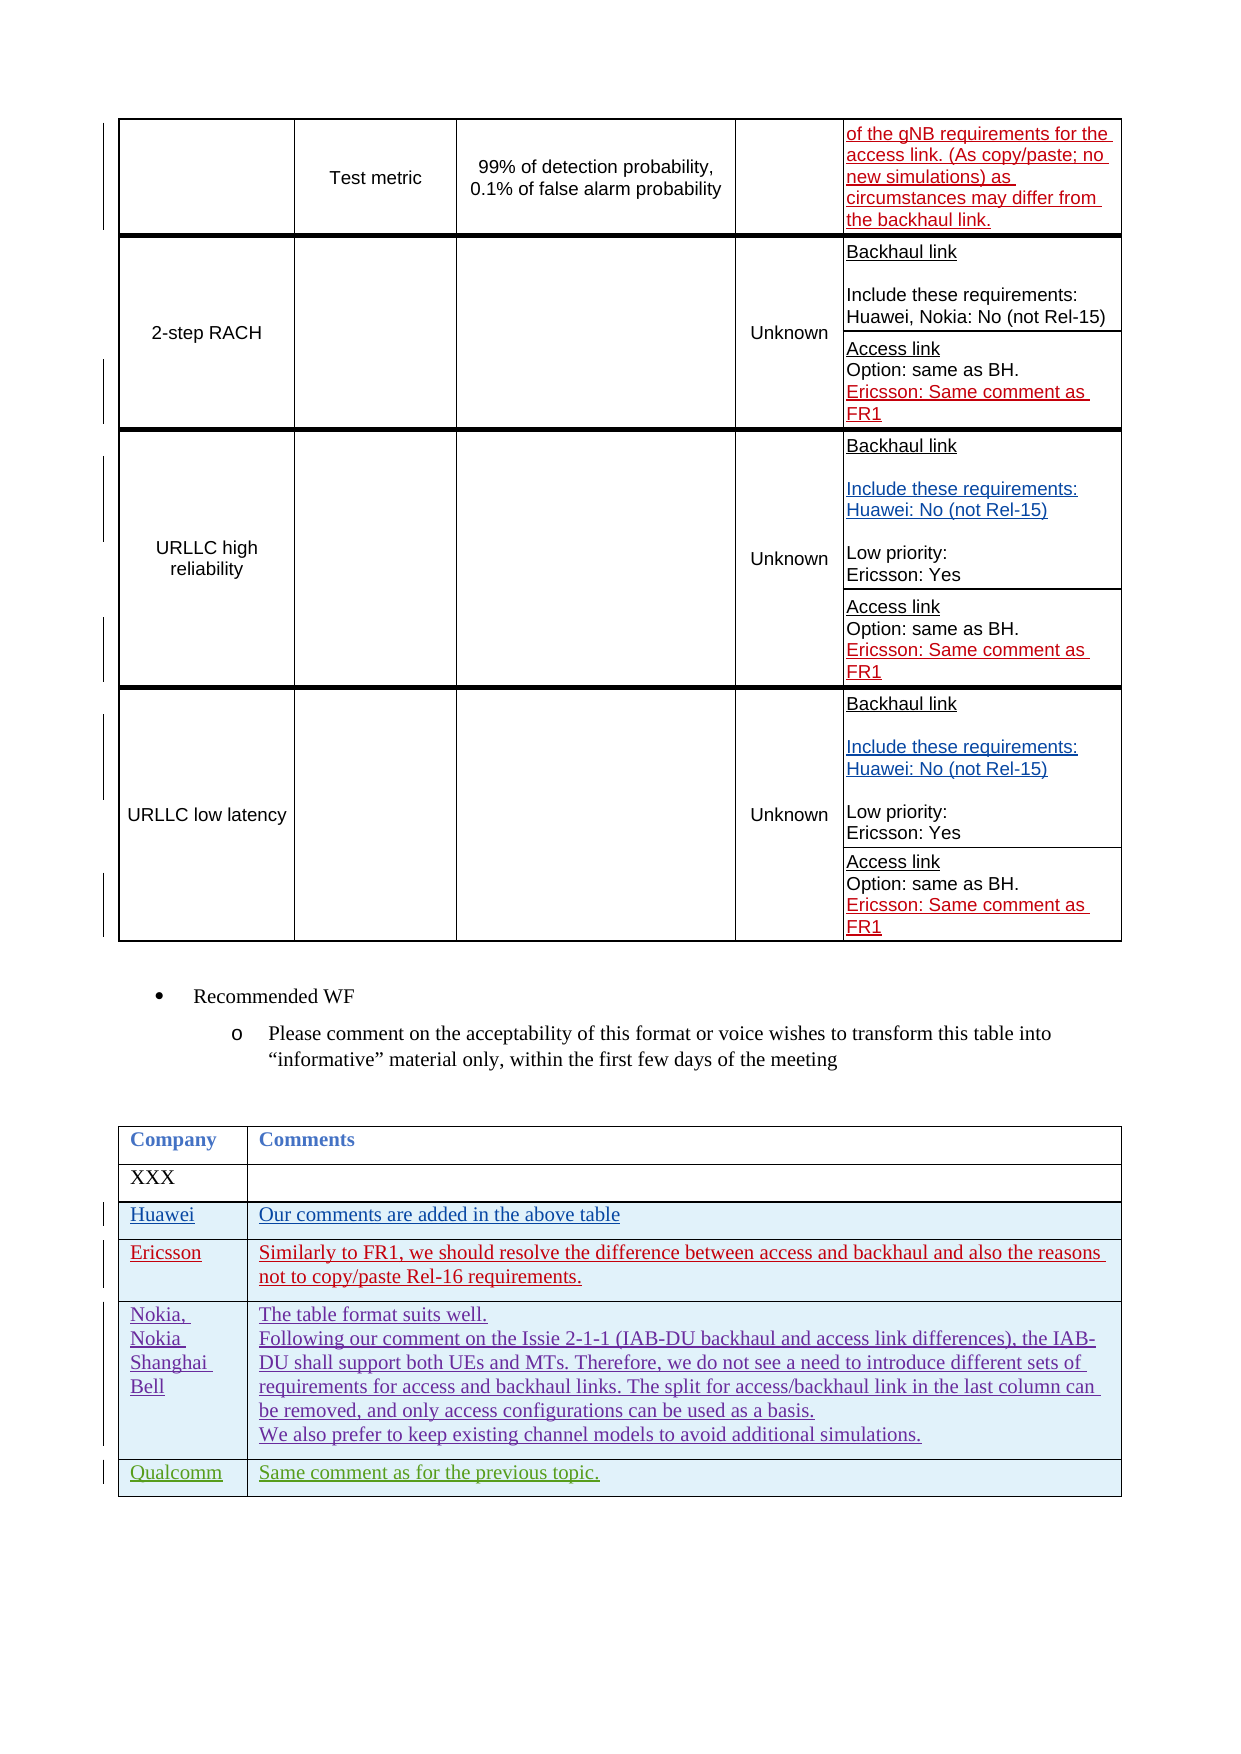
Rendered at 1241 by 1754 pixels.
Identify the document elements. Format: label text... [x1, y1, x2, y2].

table_cell URLLC low latency [120, 690, 294, 940]
table_cell [295, 432, 456, 685]
table_header Company [119, 1127, 247, 1164]
table_cell [457, 432, 735, 685]
table_cell Unknown [736, 238, 843, 427]
table_cell Test metric [295, 120, 456, 233]
table_cell Access link Option: same as BH. [844, 848, 1121, 940]
table_cell Access link Option: same as BH. [844, 332, 1121, 427]
table_cell [295, 238, 456, 427]
table_cell Access link Option: same as BH. [844, 590, 1121, 685]
table_cell Backhaul link Low priority: Ericsson: Yes [844, 690, 1121, 846]
table_cell Backhaul link Include these requirements: Huawei, Nokia: No (not Rel-15) [844, 238, 1121, 330]
table_cell URLLC high reliability [120, 432, 294, 685]
table_cell [457, 238, 735, 427]
table_cell [295, 690, 456, 940]
table_cell 2-step RACH [120, 238, 294, 427]
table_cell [844, 120, 1121, 233]
table_cell Backhaul link Low priority: Ericsson: Yes [844, 432, 1121, 588]
table_cell XXX [119, 1165, 247, 1201]
table_cell Unknown [736, 432, 843, 685]
table_cell [457, 690, 735, 940]
list Please comment on the acceptability of this format or voice wishes to transform this table into “informative” material only, within the first few days of the meeting [231, 1021, 1122, 1071]
list Recommended WF [156, 984, 1122, 1008]
table_cell 99% of detection probability, 0.1% of false alarm probability [457, 120, 735, 233]
table_header Comments [248, 1127, 1121, 1164]
table_cell [248, 1165, 1121, 1201]
table_cell Unknown [736, 690, 843, 940]
